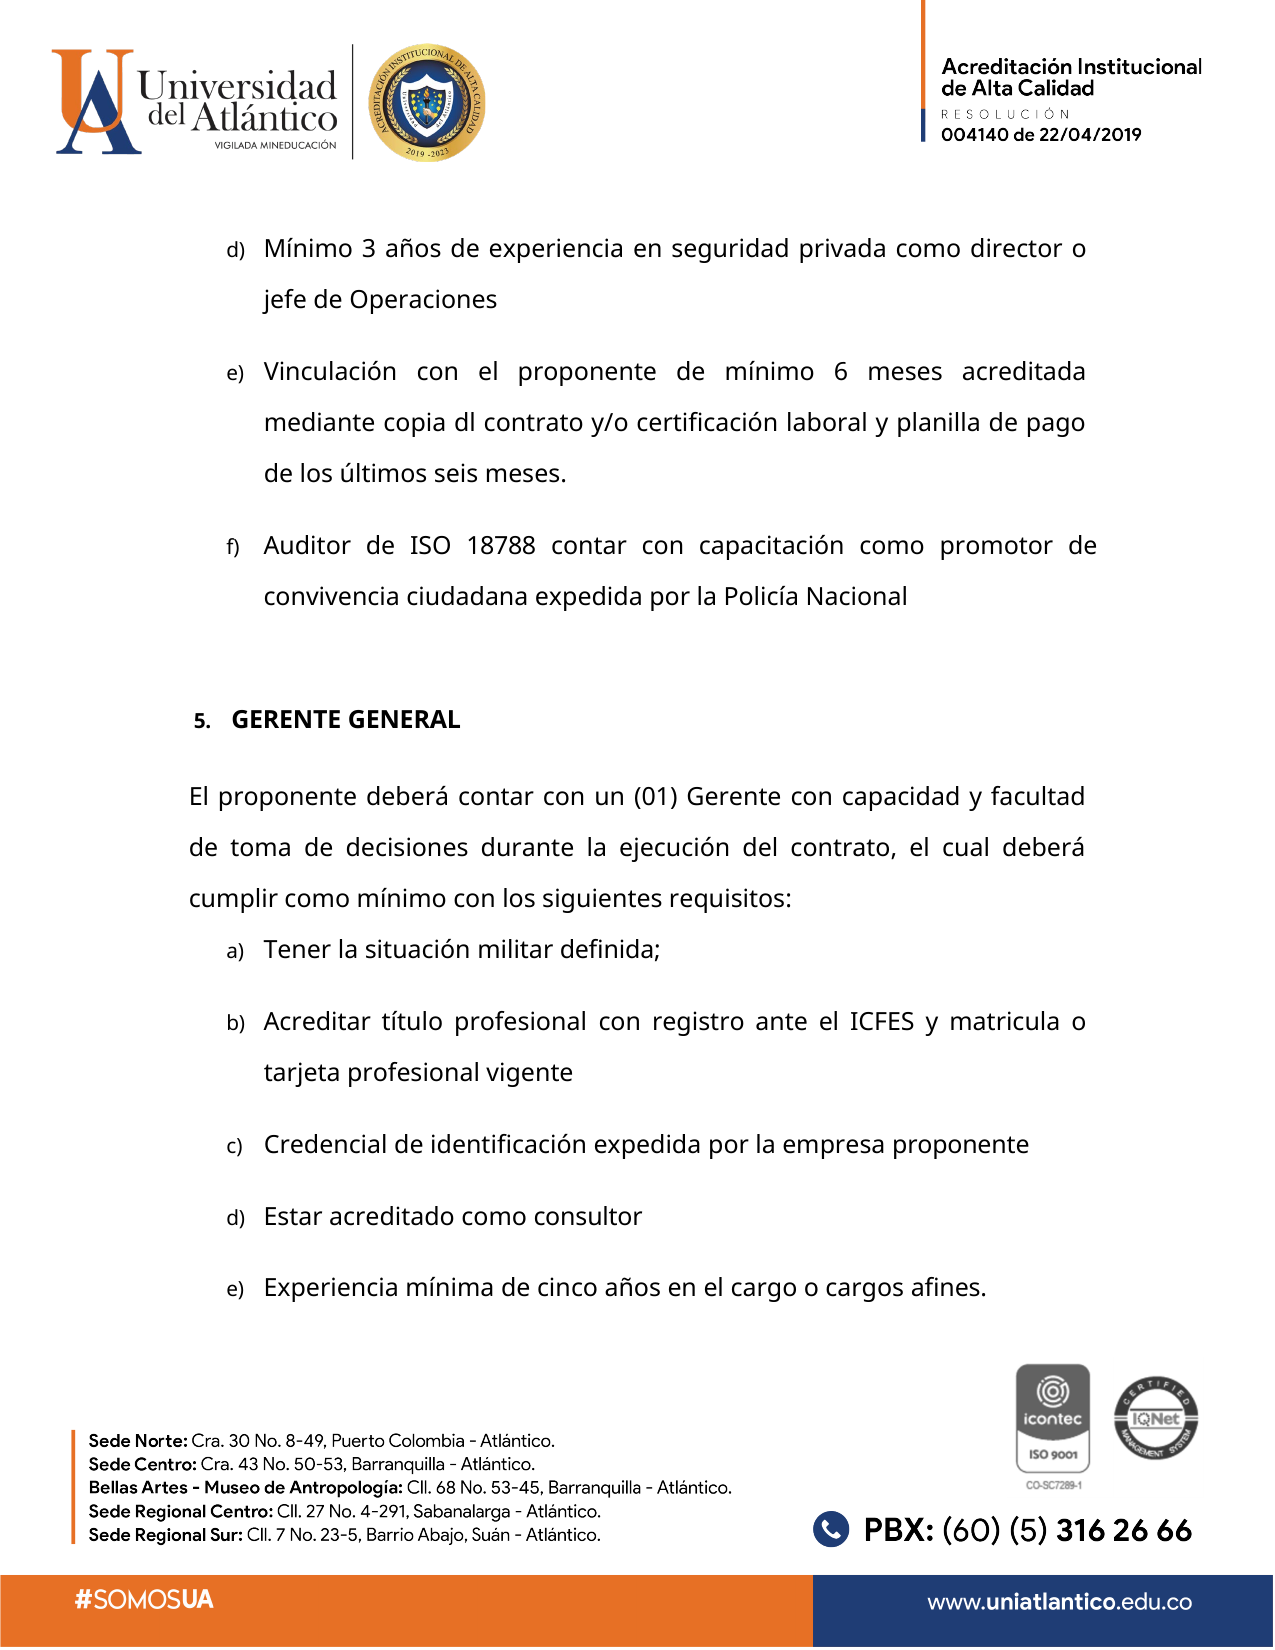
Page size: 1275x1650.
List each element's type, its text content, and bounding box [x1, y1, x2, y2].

list Credencial de identificación expedida por la empresa proponente [226, 1126, 1098, 1160]
list Acreditar título profesional con registro ante el ICFES y matricula o tarjeta profesional vigente [226, 1003, 1087, 1088]
list Tener la situación militar definida; [226, 931, 1098, 966]
picture [0, 1357, 1273, 1647]
list Vinculación con el proponente de mínimo 6 meses acreditada mediante copia dl contrato y/o certificación laboral y planilla de pago de los últimos seis meses. [226, 354, 1087, 490]
list Auditor de ISO 18788 contar con capacitación como promotor de convivencia ciudadana expedida por la Policía Nacional [226, 528, 1098, 613]
text El proponente deberá contar con un (01) Gerente con capacidad y facultad de toma de decisiones durante la ejecución del contrato, el cual deberá cumplir como mínimo con los siguientes requisitos: [188, 778, 1087, 914]
picture [51, 43, 486, 162]
list Mínimo 3 años de experiencia en seguridad privada como director o jefe de Operaciones [226, 231, 1088, 316]
list Experiencia mínima de cinco años en el cargo o cargos afines. [226, 1270, 1098, 1304]
picture [921, 0, 1202, 142]
list GERENTE GENERAL [193, 702, 1098, 736]
list Estar acreditado como consultor [226, 1198, 1098, 1232]
